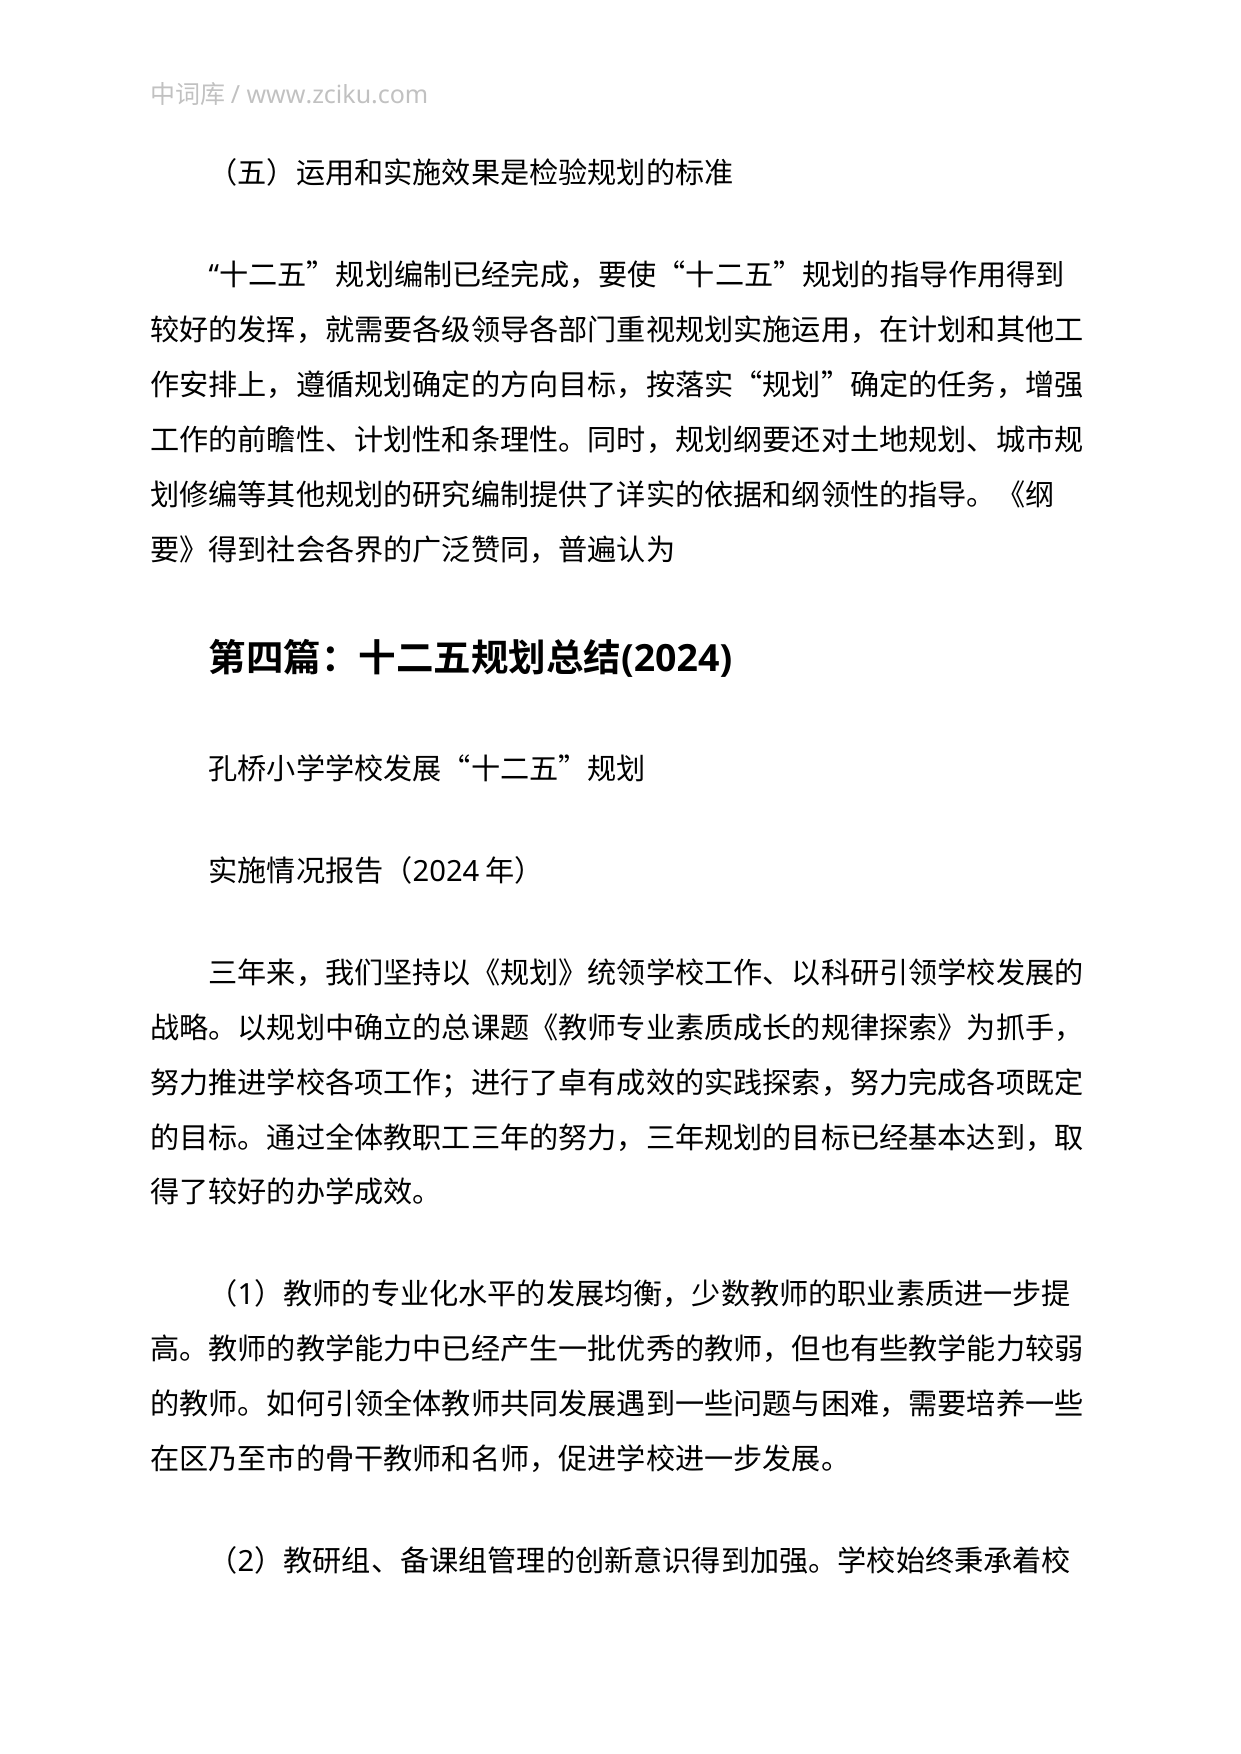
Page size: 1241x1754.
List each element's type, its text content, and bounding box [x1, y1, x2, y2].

text “十二五”规划编制已经完成，要使“十二五”规划的指导作用得到较好的发挥，就需要各级领导各部门重视规划实施运用，在计划和其他工作安排上，遵循规划确定的方向目标，按落实“规划”确定的任务，增强工作的前瞻性、计划性和条理性。同时，规划纲要还对土地规划、城市规划修编等其他规划的研究编制提供了详实的依据和纲领性的指导。《纲要》得到社会各界的广泛赞同，普遍认为 [150, 252, 1090, 569]
text 孔桥小学学校发展“十二五”规划 [150, 746, 1090, 788]
text （1）教师的专业化水平的发展均衡，少数教师的职业素质进一步提高。教师的教学能力中已经产生一批优秀的教师，但也有些教学能力较弱的教师。如何引领全体教师共同发展遇到一些问题与困难，需要培养一些在区乃至市的骨干教师和名师，促进学校进一步发展。 [150, 1271, 1090, 1478]
text 三年来，我们坚持以《规划》统领学校工作、以科研引领学校发展的战略。以规划中确立的总课题《教师专业素质成长的规律探索》为抓手，努力推进学校各项工作；进行了卓有成效的实践探索，努力完成各项既定的目标。通过全体教职工三年的努力，三年规划的目标已经基本达到，取得了较好的办学成效。 [150, 949, 1090, 1211]
text 实施情况报告（2024年） [150, 847, 1090, 890]
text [150, 1537, 1090, 1580]
text 第四篇：十二五规划总结(2024) [150, 628, 1090, 683]
text （五）运用和实施效果是检验规划的标准 [150, 150, 1090, 192]
